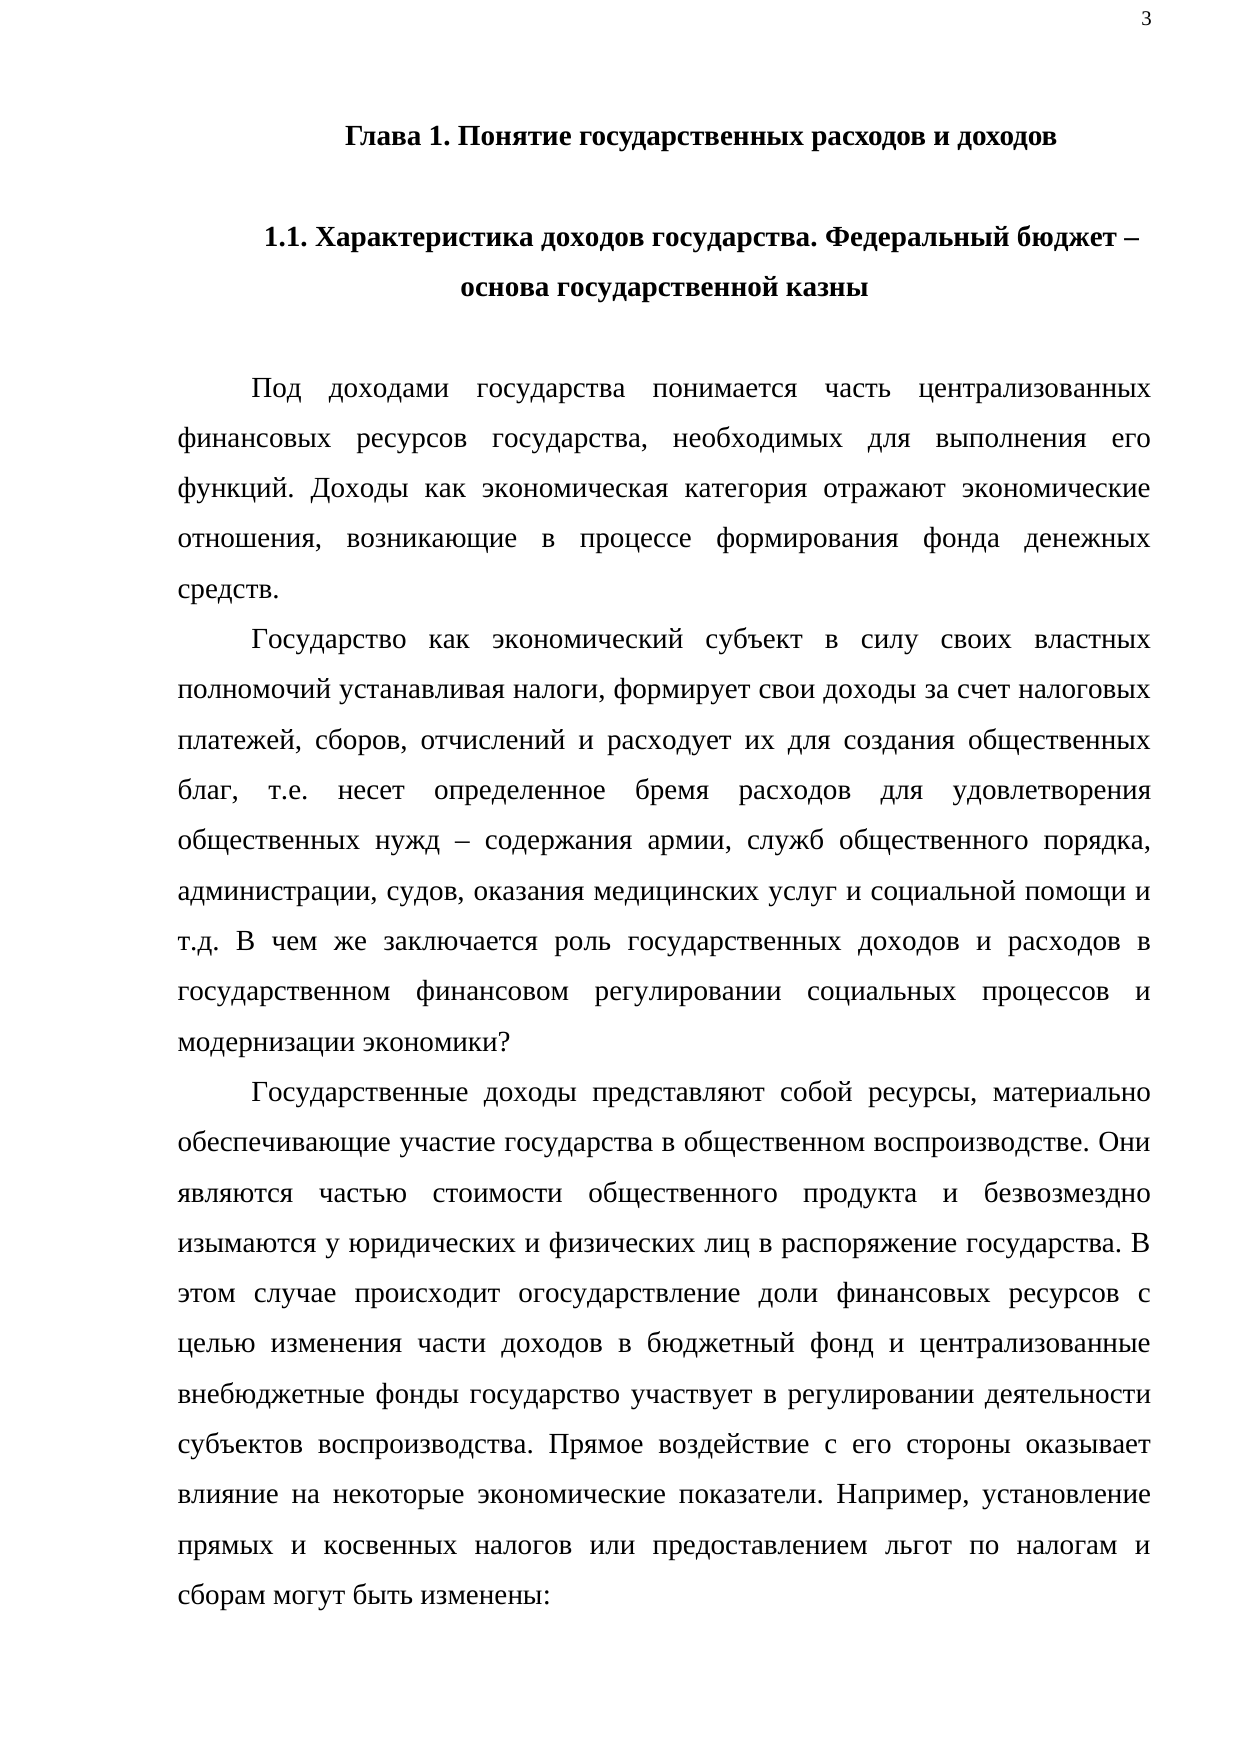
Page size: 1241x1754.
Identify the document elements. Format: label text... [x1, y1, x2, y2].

text Государство как экономический субъект в силу своих властных полномочий устанавливая налоги, формирует свои доходы за счет налоговых платежей, сборов, отчислений и расходует их для создания общественных благ, т.е. несет определенное бремя расходов для удовлетворения общественных нужд – содержания армии, служб общественного порядка, администрации, судов, оказания медицинских услуг и социальной помощи и т.д. В чем же заключается роль государственных доходов и расходов в государственном финансовом регулировании социальных процессов и модернизации экономики? [177, 621, 1152, 1057]
subtitle Глава 1. Понятие государственных расходов и доходов [177, 118, 1152, 152]
text Под доходами государства понимается часть централизованных финансовых ресурсов государства, необходимых для выполнения его функций. Доходы как экономическая категория отражают экономические отношения, возникающие в процессе формирования фонда денежных средств. [177, 370, 1152, 604]
subtitle 1.1. Характеристика доходов государства. Федеральный бюджет – основа государственной казны [177, 219, 1152, 303]
text Государственные доходы представляют собой ресурсы, материально обеспечивающие участие государства в общественном воспроизводстве. Они являются частью стоимости общественного продукта и безвозмездно изымаются у юридических и физических лиц в распоряжение государства. В этом случае происходит огосударствление доли финансовых ресурсов с целью изменения части доходов в бюджетный фонд и централизованные внебюджетные фонды государство участвует в регулировании деятельности субъектов воспроизводства. Прямое воздействие с его стороны оказывает влияние на некоторые экономические показатели. Например, установление прямых и косвенных налогов или предоставлением льгот по налогам и сборам могут быть изменены: [177, 1074, 1152, 1611]
